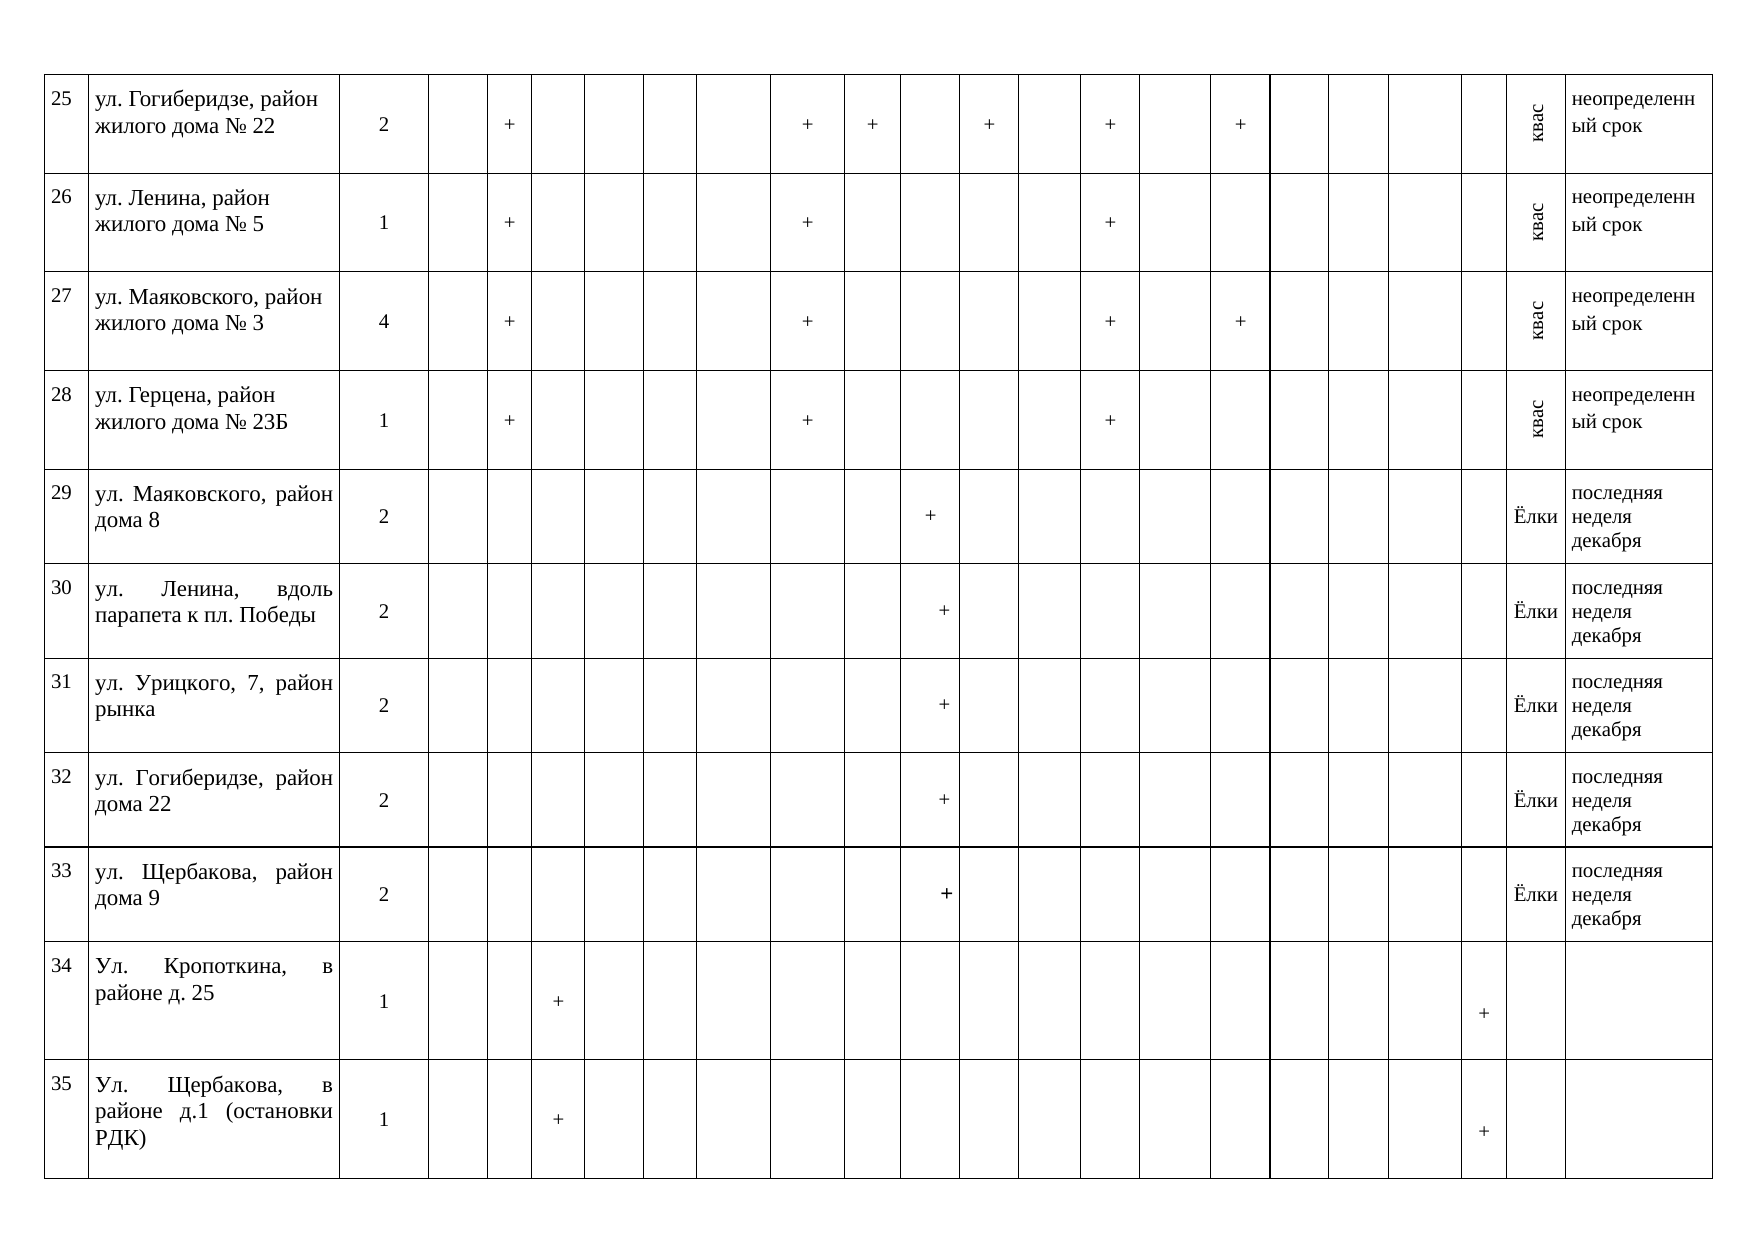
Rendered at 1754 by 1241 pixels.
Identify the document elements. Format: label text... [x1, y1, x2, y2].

table_cell [845, 272, 900, 370]
table_cell [697, 470, 770, 563]
table_cell [960, 174, 1018, 271]
table_cell [697, 659, 770, 752]
table_cell [1140, 75, 1210, 172]
table_cell [1462, 174, 1506, 271]
table_cell [1329, 470, 1388, 563]
table_cell [1271, 272, 1328, 370]
table_cell [1462, 371, 1506, 468]
table_cell [845, 470, 900, 563]
table_cell [644, 371, 696, 468]
table_cell последняя неделя декабря [1566, 659, 1712, 752]
table_cell 2 [340, 564, 428, 657]
table_cell + [901, 753, 959, 846]
table_cell + [960, 75, 1018, 172]
table_cell [532, 659, 584, 752]
table_cell [585, 75, 643, 172]
table_cell [644, 272, 696, 370]
table_cell [532, 75, 584, 172]
table_cell 4 [340, 272, 428, 370]
table_cell 2 [340, 75, 428, 172]
table_cell + [1211, 272, 1269, 370]
table_cell 1 [340, 1060, 428, 1178]
table_cell [429, 272, 487, 370]
table_cell [1211, 753, 1269, 846]
table_cell [1389, 470, 1461, 563]
table_cell [1081, 942, 1139, 1059]
table_cell [1329, 659, 1388, 752]
table_cell неопределенный срок [1566, 371, 1712, 468]
table_cell [845, 848, 900, 941]
table_cell + [901, 848, 959, 941]
table_cell [585, 174, 643, 271]
table_cell 29 [45, 470, 88, 563]
table_cell [1389, 174, 1461, 271]
table_cell [1462, 75, 1506, 172]
table_cell [901, 942, 959, 1059]
table_cell [1566, 942, 1712, 1059]
table_cell [488, 659, 531, 752]
table_cell [771, 1060, 844, 1178]
table_cell Ёлки [1507, 848, 1565, 941]
table_cell 1 [340, 371, 428, 468]
table_cell неопределенный срок [1566, 272, 1712, 370]
table_cell последняя неделя декабря [1566, 470, 1712, 563]
table_cell [1507, 1060, 1565, 1178]
table_cell [697, 75, 770, 172]
table_cell [585, 272, 643, 370]
table_cell [1019, 174, 1080, 271]
table_cell [771, 659, 844, 752]
table_cell [1462, 470, 1506, 563]
table_cell [532, 272, 584, 370]
table_cell 34 [45, 942, 88, 1059]
table_cell [1271, 564, 1328, 657]
table_cell [845, 1060, 900, 1178]
table_cell [488, 1060, 531, 1178]
table_cell + [532, 942, 584, 1059]
table_cell [1140, 942, 1210, 1059]
table_cell [1389, 371, 1461, 468]
table_cell [697, 753, 770, 846]
table_cell [697, 942, 770, 1059]
table_cell [429, 848, 487, 941]
table_cell [1019, 1060, 1080, 1178]
table_cell 32 [45, 753, 88, 846]
table_cell [960, 753, 1018, 846]
table_cell [1389, 75, 1461, 172]
table_cell Ул. Кропоткина, в районе д. 25 [89, 942, 339, 1059]
table_cell [845, 659, 900, 752]
table_cell [585, 848, 643, 941]
table_cell + [1462, 1060, 1506, 1178]
table_cell [585, 659, 643, 752]
table_cell [1211, 848, 1269, 941]
table_cell Ёлки [1507, 659, 1565, 752]
table_cell 28 [45, 371, 88, 468]
table_cell [644, 174, 696, 271]
table_cell [429, 1060, 487, 1178]
table_cell [1389, 1060, 1461, 1178]
table_cell [1019, 942, 1080, 1059]
table_cell [585, 564, 643, 657]
table_cell [532, 470, 584, 563]
table_cell [1019, 564, 1080, 657]
table_cell [532, 371, 584, 468]
table_cell + [771, 272, 844, 370]
table_cell [1329, 371, 1388, 468]
table_cell [1211, 1060, 1269, 1178]
table_cell [1329, 753, 1388, 846]
table_cell [488, 564, 531, 657]
table_cell + [771, 174, 844, 271]
table_cell [960, 848, 1018, 941]
table_cell + [1462, 942, 1506, 1059]
table_cell [488, 470, 531, 563]
table_cell [1271, 470, 1328, 563]
table_cell [697, 1060, 770, 1178]
table_cell [585, 470, 643, 563]
table_cell [771, 564, 844, 657]
table_cell [429, 371, 487, 468]
table_cell [488, 848, 531, 941]
table_cell 2 [340, 848, 428, 941]
table_cell [429, 659, 487, 752]
table_cell [1140, 371, 1210, 468]
table_cell ул. Маяковского, район дома 8 [89, 470, 339, 563]
table_cell + [1211, 75, 1269, 172]
table_cell + [771, 75, 844, 172]
table_cell + [901, 659, 959, 752]
table_cell [1329, 564, 1388, 657]
table_cell + [1081, 174, 1139, 271]
table_cell [901, 272, 959, 370]
table_cell квас [1507, 272, 1565, 370]
table_cell + [1081, 272, 1139, 370]
table_cell 1 [340, 174, 428, 271]
table_cell ул. Маяковского, район жилого дома № 3 [89, 272, 339, 370]
table_cell квас [1507, 174, 1565, 271]
table_cell + [488, 75, 531, 172]
table_cell [429, 174, 487, 271]
table_cell + [488, 174, 531, 271]
table_cell [1271, 174, 1328, 271]
table_cell [1211, 942, 1269, 1059]
table_cell последняя неделя декабря [1566, 564, 1712, 657]
table_cell [901, 371, 959, 468]
table_cell + [845, 75, 900, 172]
table_cell [1140, 470, 1210, 563]
table_cell [771, 470, 844, 563]
table_cell квас [1507, 371, 1565, 468]
table_cell [429, 753, 487, 846]
table_cell [901, 1060, 959, 1178]
table_cell [1019, 272, 1080, 370]
table_cell [697, 371, 770, 468]
table_cell + [488, 272, 531, 370]
table_cell 31 [45, 659, 88, 752]
table_cell [1389, 272, 1461, 370]
table_cell [1140, 753, 1210, 846]
table_cell последняя неделя декабря [1566, 753, 1712, 846]
table_cell 2 [340, 659, 428, 752]
table_cell [1462, 753, 1506, 846]
table_cell + [771, 371, 844, 468]
table_cell [1389, 753, 1461, 846]
table_cell [1389, 564, 1461, 657]
table_cell ул. Гогиберидзе, район дома 22 [89, 753, 339, 846]
table_cell [1211, 470, 1269, 563]
table_cell [1211, 174, 1269, 271]
table_cell [697, 174, 770, 271]
table_cell [1019, 848, 1080, 941]
table_cell [1329, 174, 1388, 271]
table_cell [1389, 659, 1461, 752]
table_cell [488, 942, 531, 1059]
table_cell [845, 371, 900, 468]
table_cell [1019, 659, 1080, 752]
table_cell 2 [340, 470, 428, 563]
table_cell [1271, 1060, 1328, 1178]
table_cell [697, 564, 770, 657]
table_cell ул. Щербакова, район дома 9 [89, 848, 339, 941]
table_cell [644, 470, 696, 563]
table_cell [1211, 659, 1269, 752]
table_cell [1019, 75, 1080, 172]
table_cell [1462, 272, 1506, 370]
table_cell [1271, 659, 1328, 752]
table_cell [1211, 371, 1269, 468]
table_cell [1329, 272, 1388, 370]
table_cell неопределенный срок [1566, 174, 1712, 271]
table_cell 27 [45, 272, 88, 370]
table_cell [532, 848, 584, 941]
table_cell [1081, 659, 1139, 752]
table_cell 33 [45, 848, 88, 941]
table_cell [1081, 753, 1139, 846]
table_cell + [901, 470, 959, 563]
table_cell [1507, 942, 1565, 1059]
table_cell [585, 753, 643, 846]
table_cell [1140, 564, 1210, 657]
table_cell [532, 564, 584, 657]
table_cell ул. Гогиберидзе, район жилого дома № 22 [89, 75, 339, 172]
table_cell [429, 942, 487, 1059]
table_cell [1389, 942, 1461, 1059]
table_cell [960, 659, 1018, 752]
table_cell [585, 942, 643, 1059]
table_cell [644, 1060, 696, 1178]
table_cell [585, 371, 643, 468]
table_cell ул. Герцена, район жилого дома № 23Б [89, 371, 339, 468]
table_cell [644, 942, 696, 1059]
table_cell [1462, 848, 1506, 941]
table_cell Ёлки [1507, 470, 1565, 563]
table_cell [1329, 1060, 1388, 1178]
table_cell + [532, 1060, 584, 1178]
table_cell [1140, 272, 1210, 370]
table_cell [845, 753, 900, 846]
table_cell ул. Ленина, район жилого дома № 5 [89, 174, 339, 271]
table_cell [532, 753, 584, 846]
table_cell [429, 470, 487, 563]
table_cell [960, 470, 1018, 563]
table_cell [1140, 659, 1210, 752]
table_cell ул. Ленина, вдоль парапета к пл. Победы [89, 564, 339, 657]
table_cell 2 [340, 753, 428, 846]
table_cell [960, 942, 1018, 1059]
table_cell [644, 564, 696, 657]
table_cell [771, 753, 844, 846]
table_cell [532, 174, 584, 271]
table_cell [901, 174, 959, 271]
table_cell [1140, 848, 1210, 941]
table_cell [1566, 1060, 1712, 1178]
table_cell 1 [340, 942, 428, 1059]
table_cell [1081, 470, 1139, 563]
table_cell [644, 75, 696, 172]
table_cell + [901, 564, 959, 657]
table_cell [845, 942, 900, 1059]
table_cell [1389, 848, 1461, 941]
table_cell 25 [45, 75, 88, 172]
table_cell неопределенный срок [1566, 75, 1712, 172]
table_cell [960, 1060, 1018, 1178]
table_cell [901, 75, 959, 172]
table_cell [1329, 848, 1388, 941]
table_cell [1271, 848, 1328, 941]
table_cell [644, 753, 696, 846]
table_cell [644, 848, 696, 941]
table_cell [960, 272, 1018, 370]
table_cell [845, 174, 900, 271]
table_cell [1271, 371, 1328, 468]
table_cell 26 [45, 174, 88, 271]
table_cell Ёлки [1507, 753, 1565, 846]
table_cell [644, 659, 696, 752]
table_cell ул. Урицкого, 7, район рынка [89, 659, 339, 752]
table_cell [1019, 753, 1080, 846]
table_cell [1462, 659, 1506, 752]
table_cell 30 [45, 564, 88, 657]
table_cell [585, 1060, 643, 1178]
table_cell [1271, 942, 1328, 1059]
table_cell [960, 564, 1018, 657]
table_cell [697, 848, 770, 941]
table_cell + [1081, 75, 1139, 172]
table_cell [1329, 75, 1388, 172]
table_cell 35 [45, 1060, 88, 1178]
table_cell Ул. Щербакова, в районе д.1 (остановки РДК) [89, 1060, 339, 1178]
table_cell [771, 942, 844, 1059]
table_cell Ёлки [1507, 564, 1565, 657]
table_cell [771, 848, 844, 941]
table_cell [1081, 1060, 1139, 1178]
table_cell квас [1507, 75, 1565, 172]
table_cell [960, 371, 1018, 468]
table_cell [1019, 470, 1080, 563]
table_cell [1140, 174, 1210, 271]
table_cell [488, 753, 531, 846]
table_cell [1271, 753, 1328, 846]
table_cell [1019, 371, 1080, 468]
table_cell [1462, 564, 1506, 657]
table_cell [1081, 848, 1139, 941]
table_cell [1211, 564, 1269, 657]
table_cell [1081, 564, 1139, 657]
table_cell [429, 564, 487, 657]
table_cell [845, 564, 900, 657]
table_cell [1140, 1060, 1210, 1178]
table_cell [1329, 942, 1388, 1059]
table_cell последняя неделя декабря [1566, 848, 1712, 941]
table_cell [429, 75, 487, 172]
table_cell [1271, 75, 1328, 172]
table_cell + [488, 371, 531, 468]
table_cell + [1081, 371, 1139, 468]
table_cell [697, 272, 770, 370]
